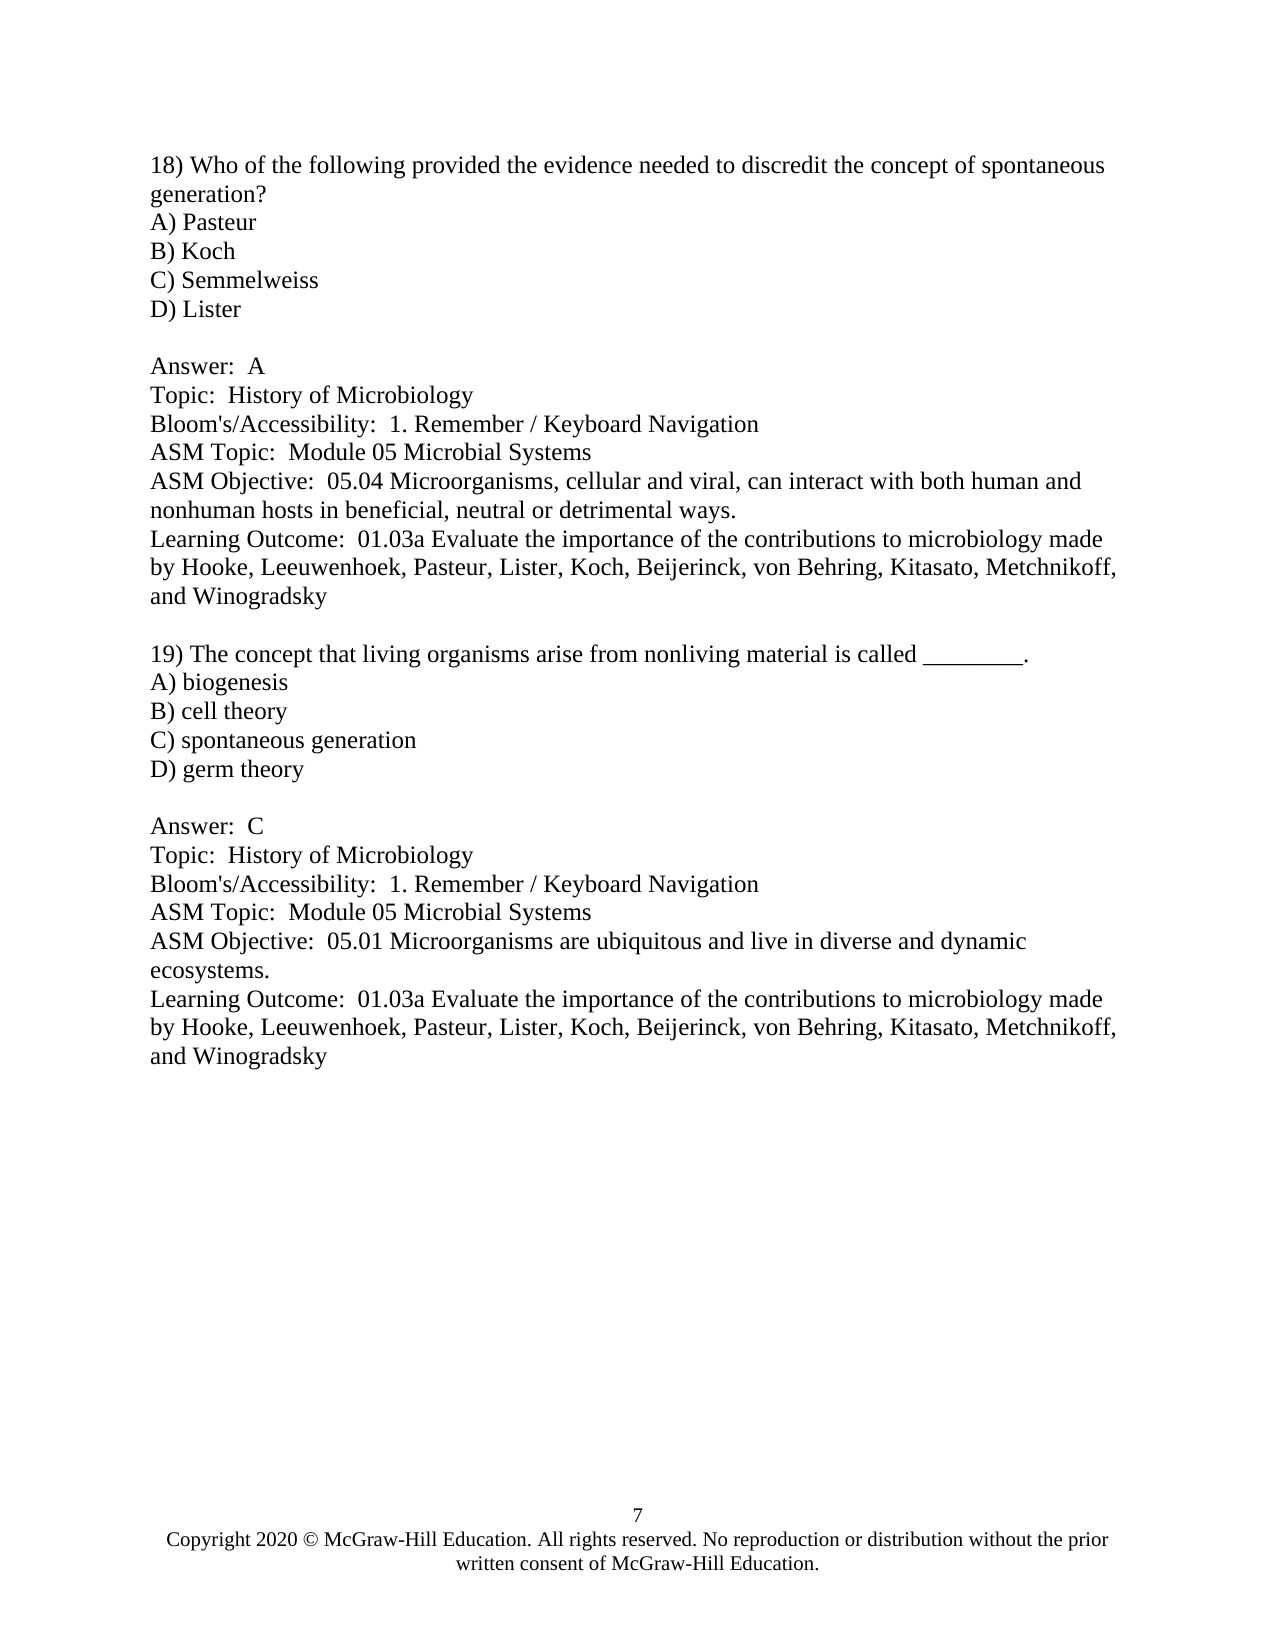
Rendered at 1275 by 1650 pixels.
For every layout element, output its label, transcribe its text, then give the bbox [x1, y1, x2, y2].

text B) Koch [150, 236, 1125, 265]
text Bloom's/Accessibility: 1. Remember / Keyboard Navigation [150, 869, 1125, 897]
text ASM Objective: 05.04 Microorganisms, cellular and viral, can interact with both human and nonhuman hosts in beneficial, neutral or detrimental ways. [150, 466, 1125, 524]
text B) cell theory [150, 696, 1125, 725]
text A) biogenesis [150, 667, 1125, 696]
text ASM Objective: 05.01 Microorganisms are ubiquitous and live in diverse and dynamic ecosystems. [150, 926, 1125, 984]
text C) Semmelweiss [150, 265, 1125, 294]
text A) Pasteur [150, 207, 1125, 236]
text D) Lister [150, 294, 1125, 322]
text ASM Topic: Module 05 Microbial Systems [150, 897, 1125, 926]
text Topic: History of Microbiology [150, 380, 1125, 409]
text 19) The concept that living organisms arise from nonliving material is called ________. [150, 639, 1125, 667]
text ASM Topic: Module 05 Microbial Systems [150, 437, 1125, 466]
text Learning Outcome: 01.03a Evaluate the importance of the contributions to microbiology made by Hooke, Leeuwenhoek, Pasteur, Lister, Koch, Beijerinck, von Behring, Kitasato, Metchnikoff, and Winogradsky [150, 524, 1125, 610]
text D) germ theory [150, 754, 1125, 782]
text C) spontaneous generation [150, 725, 1125, 754]
text Topic: History of Microbiology [150, 840, 1125, 869]
text 18) Who of the following provided the evidence needed to discredit the concept of spontaneous generation? [150, 150, 1125, 207]
text Bloom's/Accessibility: 1. Remember / Keyboard Navigation [150, 409, 1125, 437]
text Learning Outcome: 01.03a Evaluate the importance of the contributions to microbiology made by Hooke, Leeuwenhoek, Pasteur, Lister, Koch, Beijerinck, von Behring, Kitasato, Metchnikoff, and Winogradsky [150, 984, 1125, 1070]
text Answer: C [150, 811, 1125, 840]
text Answer: A [150, 351, 1125, 380]
